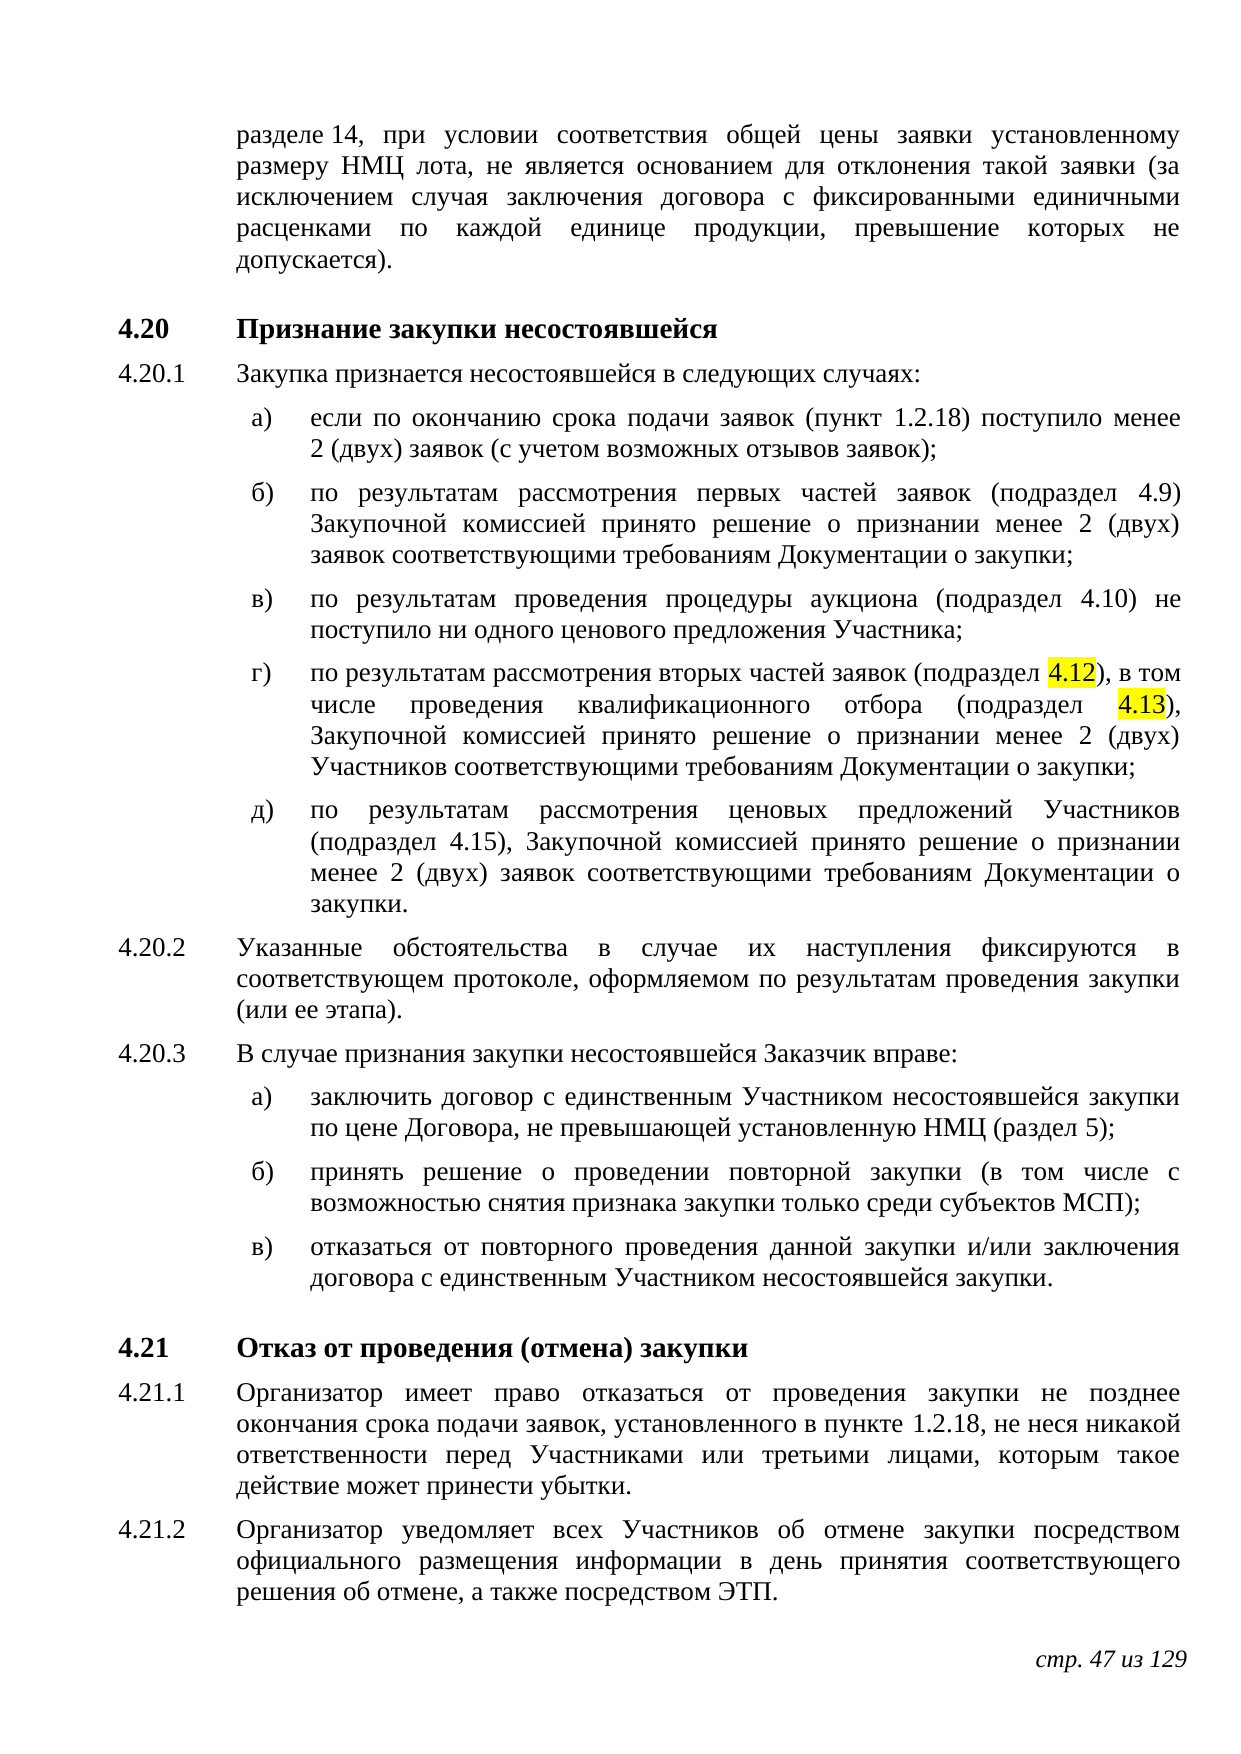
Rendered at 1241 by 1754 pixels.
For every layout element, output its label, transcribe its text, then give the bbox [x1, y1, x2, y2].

text принять решение о проведении повторной закупки (в том числе с возможностью снятия признака закупки только среди субъектов МСП); [251, 1155, 1181, 1217]
text если по окончанию срока подачи заявок (пункт 1.2.18) поступило менее 2 (двух) заявок (с учетом возможных отзывов заявок); [251, 401, 1181, 463]
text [118, 118, 1181, 274]
text отказаться от повторного проведения данной закупки и/или заключения договора с единственным Участником несостоявшейся закупки. [251, 1230, 1181, 1292]
subtitle Признание закупки несостоявшейся [118, 311, 1181, 345]
subtitle Отказ от проведения (отмена) закупки [118, 1330, 1181, 1363]
text заключить договор с единственным Участником несостоявшейся закупки по цене Договора, не превышающей установленную НМЦ (раздел 5); [251, 1080, 1181, 1143]
text В случае признания закупки несостоявшейся Заказчик вправе: [118, 1037, 1181, 1068]
text по результатам рассмотрения первых частей заявок (подраздел 4.9) Закупочной комиссией принято решение о признании менее 2 (двух) заявок соответствующими требованиям Документации о закупки; [251, 476, 1181, 569]
text по результатам проведения процедуры аукциона (подраздел 4.10) не поступило ни одного ценового предложения Участника; [251, 582, 1181, 644]
text Организатор уведомляет всех Участников об отмене закупки посредством официального размещения информации в день принятия соответствующего решения об отмене, а также посредством ЭТП. [118, 1513, 1181, 1606]
text Организатор имеет право отказаться от проведения закупки не позднее окончания срока подачи заявок, установленного в пункте 1.2.18, не неся никакой ответственности перед Участниками или третьими лицами, которым такое действие может принести убытки. [118, 1376, 1181, 1500]
text по результатам рассмотрения ценовых предложений Участников (подраздел 4.15), Закупочной комиссией принято решение о признании менее 2 (двух) заявок соответствующими требованиям Документации о закупки. [251, 794, 1181, 918]
text по результатам рассмотрения вторых частей заявок (подраздел 4.12), в том числе проведения квалификационного отбора (подраздел 4.13), Закупочной комиссией принято решение о признании менее 2 (двух) Участников соответствующими требованиям Документации о закупки; [251, 657, 1181, 781]
text Указанные обстоятельства в случае их наступления фиксируются в соответствующем протоколе, оформляемом по результатам проведения закупки (или ее этапа). [118, 931, 1181, 1024]
text Закупка признается несостоявшейся в следующих случаях: [118, 357, 1181, 388]
